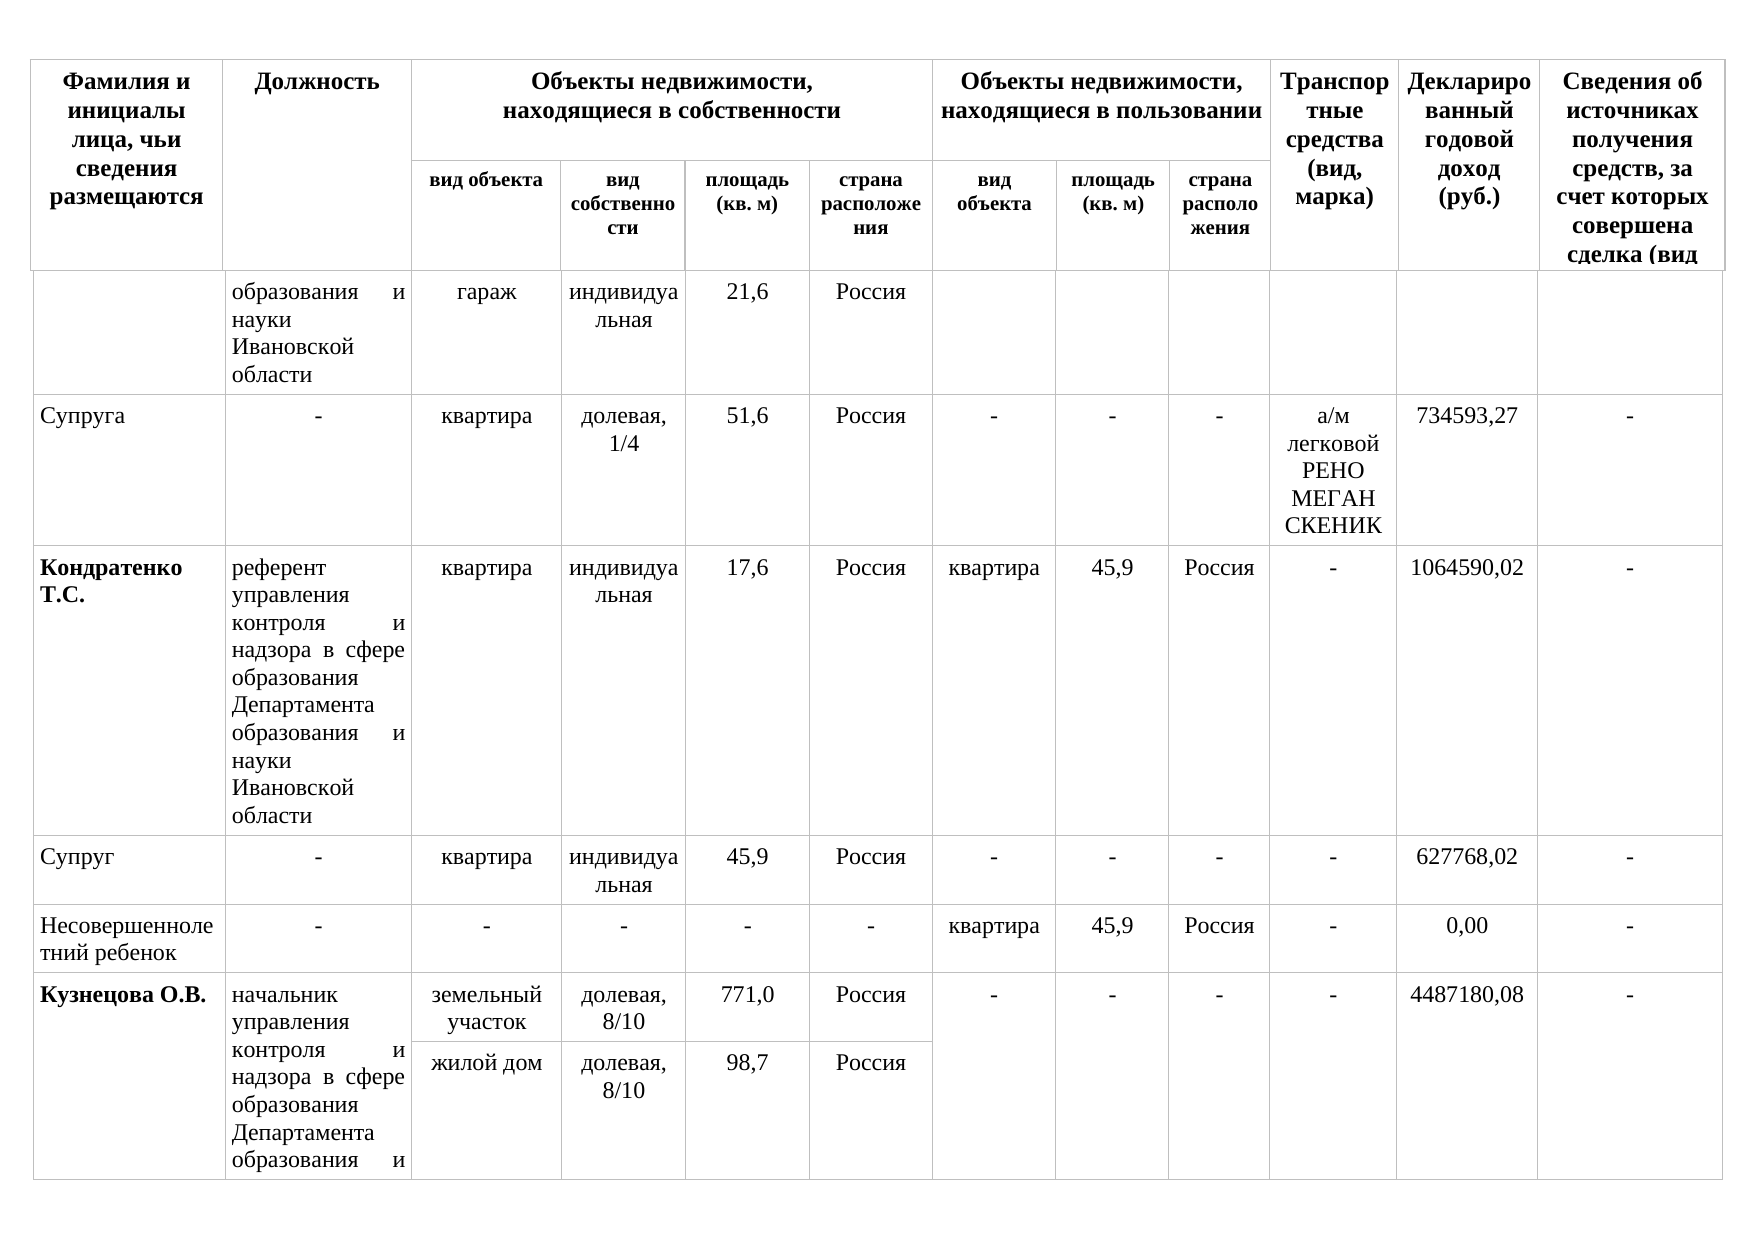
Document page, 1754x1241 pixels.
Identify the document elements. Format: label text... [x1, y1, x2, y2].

table_cell гараж [412, 271, 561, 394]
table_cell - [1270, 546, 1396, 835]
table_cell 45,9 [1056, 546, 1168, 835]
table_cell страна расположения [1170, 161, 1270, 270]
table_cell земельный участок [412, 973, 561, 1041]
table_cell 51,6 [686, 395, 809, 545]
table_cell - [1538, 546, 1722, 835]
table_cell долевая, 1/4 [562, 395, 685, 545]
table_cell - [810, 905, 932, 972]
table_cell - [1056, 395, 1168, 545]
table_cell - [1169, 836, 1269, 903]
table_cell 17,6 [686, 546, 809, 835]
table_cell 771,0 [686, 973, 809, 1041]
table_cell квартира [933, 905, 1055, 972]
table_cell Супруга [34, 395, 225, 545]
table_cell вид объекта [933, 161, 1056, 270]
table_cell 98,7 [686, 1042, 809, 1179]
table_cell индивидуальная [562, 271, 685, 394]
table_header Фамилия и инициалы лица, чьи сведения размещаются [31, 60, 222, 270]
table_header Транспортные средства (вид, марка) [1271, 60, 1398, 270]
table_cell - [933, 973, 1055, 1179]
table_cell 45,9 [1056, 905, 1168, 972]
table_cell Кузнецова О.В. [34, 973, 225, 1179]
table_cell - [1270, 905, 1396, 972]
table_cell страна расположения [810, 161, 932, 270]
table_cell вид собственности [561, 161, 684, 270]
table_cell вид объекта [412, 161, 560, 270]
table_cell Россия [810, 271, 932, 394]
table_cell - [226, 395, 411, 545]
table_cell Россия [810, 395, 932, 545]
table_cell - [1056, 836, 1168, 903]
table_header Сведения об источниках получения средств, за счет которых совершена сделка (вид приобретенного имущества, источники) [1540, 60, 1724, 270]
table_cell - [933, 836, 1055, 903]
table_cell Россия [810, 1042, 932, 1179]
table_cell жилой дом [412, 1042, 561, 1179]
table_cell площадь (кв. м) [686, 161, 809, 270]
table_cell площадь (кв. м) [1057, 161, 1169, 270]
table_cell а/м легковой РЕНО МЕГАН СКЕНИК [1270, 395, 1396, 545]
table_cell 627768,02 [1397, 836, 1537, 903]
table_cell квартира [412, 546, 561, 835]
table_cell - [686, 905, 809, 972]
table_cell Кондратенко Т.С. [34, 546, 225, 835]
table_cell - [933, 395, 1055, 545]
table_cell - [1169, 973, 1269, 1179]
table_cell 1064590,02 [1397, 546, 1537, 835]
table_cell Россия [1169, 546, 1269, 835]
table_cell долевая, 8/10 [562, 1042, 685, 1179]
table_cell 4487180,08 [1397, 973, 1537, 1179]
table_cell - [1169, 395, 1269, 545]
table_cell долевая, 8/10 [562, 973, 685, 1041]
table_cell - [412, 905, 561, 972]
table_cell - [226, 905, 411, 972]
table_cell 734593,27 [1397, 395, 1537, 545]
table_cell Россия [810, 836, 932, 903]
table_cell - [562, 905, 685, 972]
table_cell 45,9 [686, 836, 809, 903]
table_cell Россия [1169, 905, 1269, 972]
table_cell - [1538, 836, 1722, 903]
table_cell квартира [933, 546, 1055, 835]
table_cell начальник управления контроля и надзора в сфере образования Департамента образования и науки Ивановской области [226, 973, 411, 1179]
table_cell референт управления контроля и надзора в сфере образования Департамента образования и науки Ивановской области [226, 546, 411, 835]
table_cell Россия [810, 546, 932, 835]
table_cell - [1538, 973, 1722, 1179]
table_header Объекты недвижимости, находящиеся в собственности [412, 60, 932, 160]
table_cell - [1270, 836, 1396, 903]
table_cell - [1538, 905, 1722, 972]
table_cell 0,00 [1397, 905, 1537, 972]
table_cell - [1056, 973, 1168, 1179]
table_cell - [1270, 973, 1396, 1179]
table_cell квартира [412, 836, 561, 903]
table_cell - [226, 836, 411, 903]
table_cell Россия [810, 973, 932, 1041]
table_cell - [1538, 395, 1722, 545]
table_header Декларированный годовой доход (руб.) [1399, 60, 1539, 270]
table_cell квартира [412, 395, 561, 545]
table_header Объекты недвижимости, находящиеся в пользовании [933, 60, 1270, 160]
table_cell Супруг [34, 836, 225, 903]
table_cell индивидуальная [562, 546, 685, 835]
table_header Должность [223, 60, 411, 270]
table_cell Несовершеннолетний ребенок [34, 905, 225, 972]
table_cell 21,6 [686, 271, 809, 394]
table_cell индивидуальная [562, 836, 685, 903]
